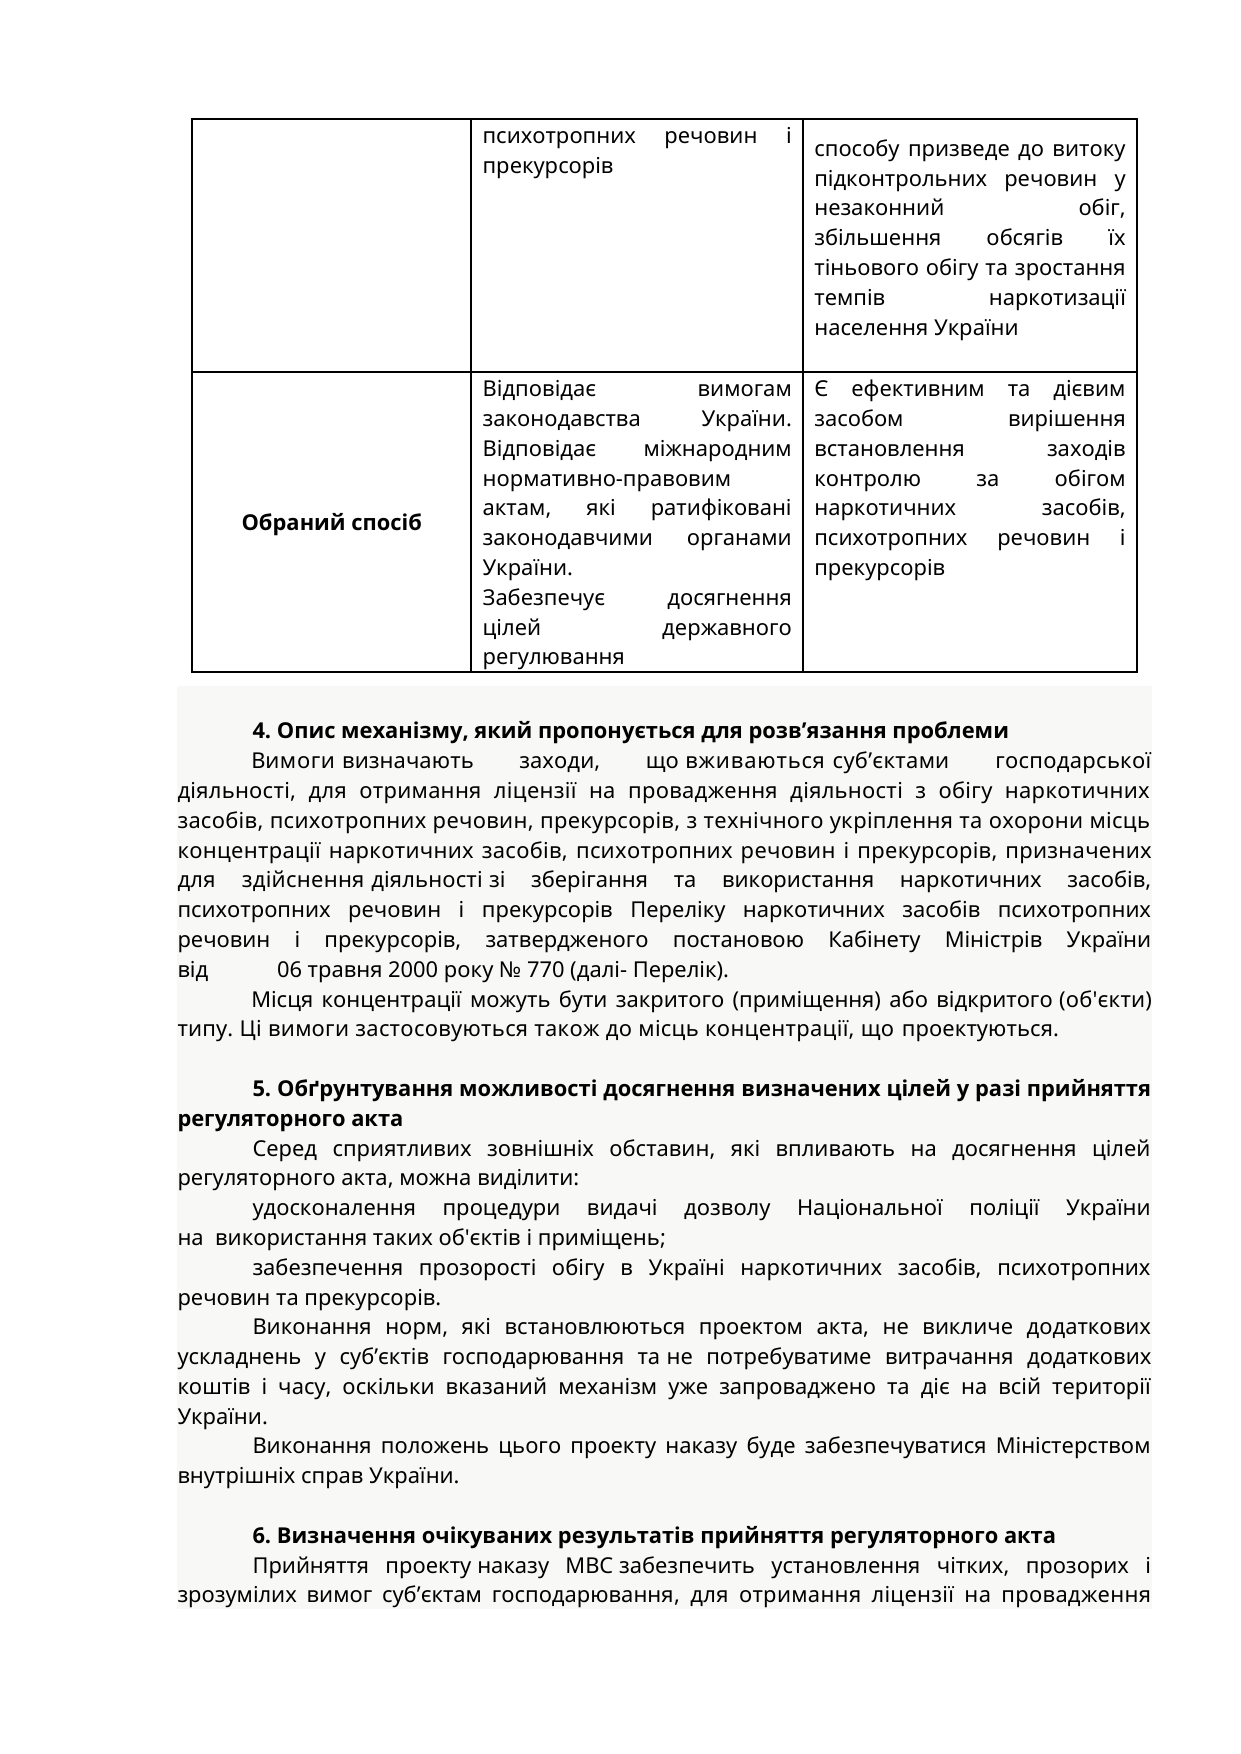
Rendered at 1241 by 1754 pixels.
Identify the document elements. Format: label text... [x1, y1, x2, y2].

text удосконалення процедури видачі дозволу Національної поліції України на використання таких об'єктів і приміщень; [177, 1192, 1152, 1252]
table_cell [804, 120, 1136, 371]
text 6. Визначення очікуваних результатів прийняття регуляторного акта [177, 1520, 1152, 1549]
text Виконання положень цього проекту наказу буде забезпечуватися Міністерством внутрішніх справ України. [177, 1430, 1152, 1490]
text 5. Обґрунтування можливості досягнення визначених цілей у разі прийняття регуляторного акта [177, 1073, 1152, 1132]
table_cell Відповідає вимогам законодавства України. Відповідає міжнародним нормативно-правовим актам, які ратифіковані законодавчими органами України. Забезпечує досягнення цілей державного регулювання [472, 373, 802, 671]
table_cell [472, 120, 802, 371]
text 4. Опис механізму, який пропонується для розв’язання проблеми [177, 715, 1152, 745]
text Місця концентрації можуть бути закритого (приміщення) або відкритого (об'єкти) типу. Ці вимоги застосовуються також до місць концентрації, що проектуються. [177, 983, 1152, 1043]
table_cell Обраний спосіб [193, 373, 470, 671]
table_cell Є ефективним та дієвим засобом вирішення встановлення заходів контролю за обігом наркотичних засобів, психотропних речовин і прекурсорів [804, 373, 1136, 671]
text Вимоги визначають заходи, що вживаються суб’єктами господарської діяльності, для отримання ліцензії на провадження діяльності з обігу наркотичних засобів, психотропних речовин, прекурсорів, з технічного укріплення та охорони місць концентрації наркотичних засобів, психотропних речовин і прекурсорів, призначених для здійснення діяльності зі зберігання та використання наркотичних засобів, психотропних речовин і прекурсорів Переліку наркотичних засобів психотропних речовин і прекурсорів, затвердженого постановою Кабінету Міністрів України від 06 травня 2000 року № 770 (далі- Перелік). [177, 745, 1152, 983]
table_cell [193, 120, 470, 371]
text Серед сприятливих зовнішніх обставин, які впливають на досягнення цілей регуляторного акта, можна виділити: [177, 1132, 1152, 1192]
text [177, 1549, 1152, 1609]
text забезпечення прозорості обігу в Україні наркотичних засобів, психотропних речовин та прекурсорів. [177, 1252, 1152, 1311]
text Виконання норм, які встановлюються проектом акта, не викличе додаткових ускладнень у суб’єктів господарювання та не потребуватиме витрачання додаткових коштів і часу, оскільки вказаний механізм уже запроваджено та діє на всій території України. [177, 1311, 1152, 1430]
